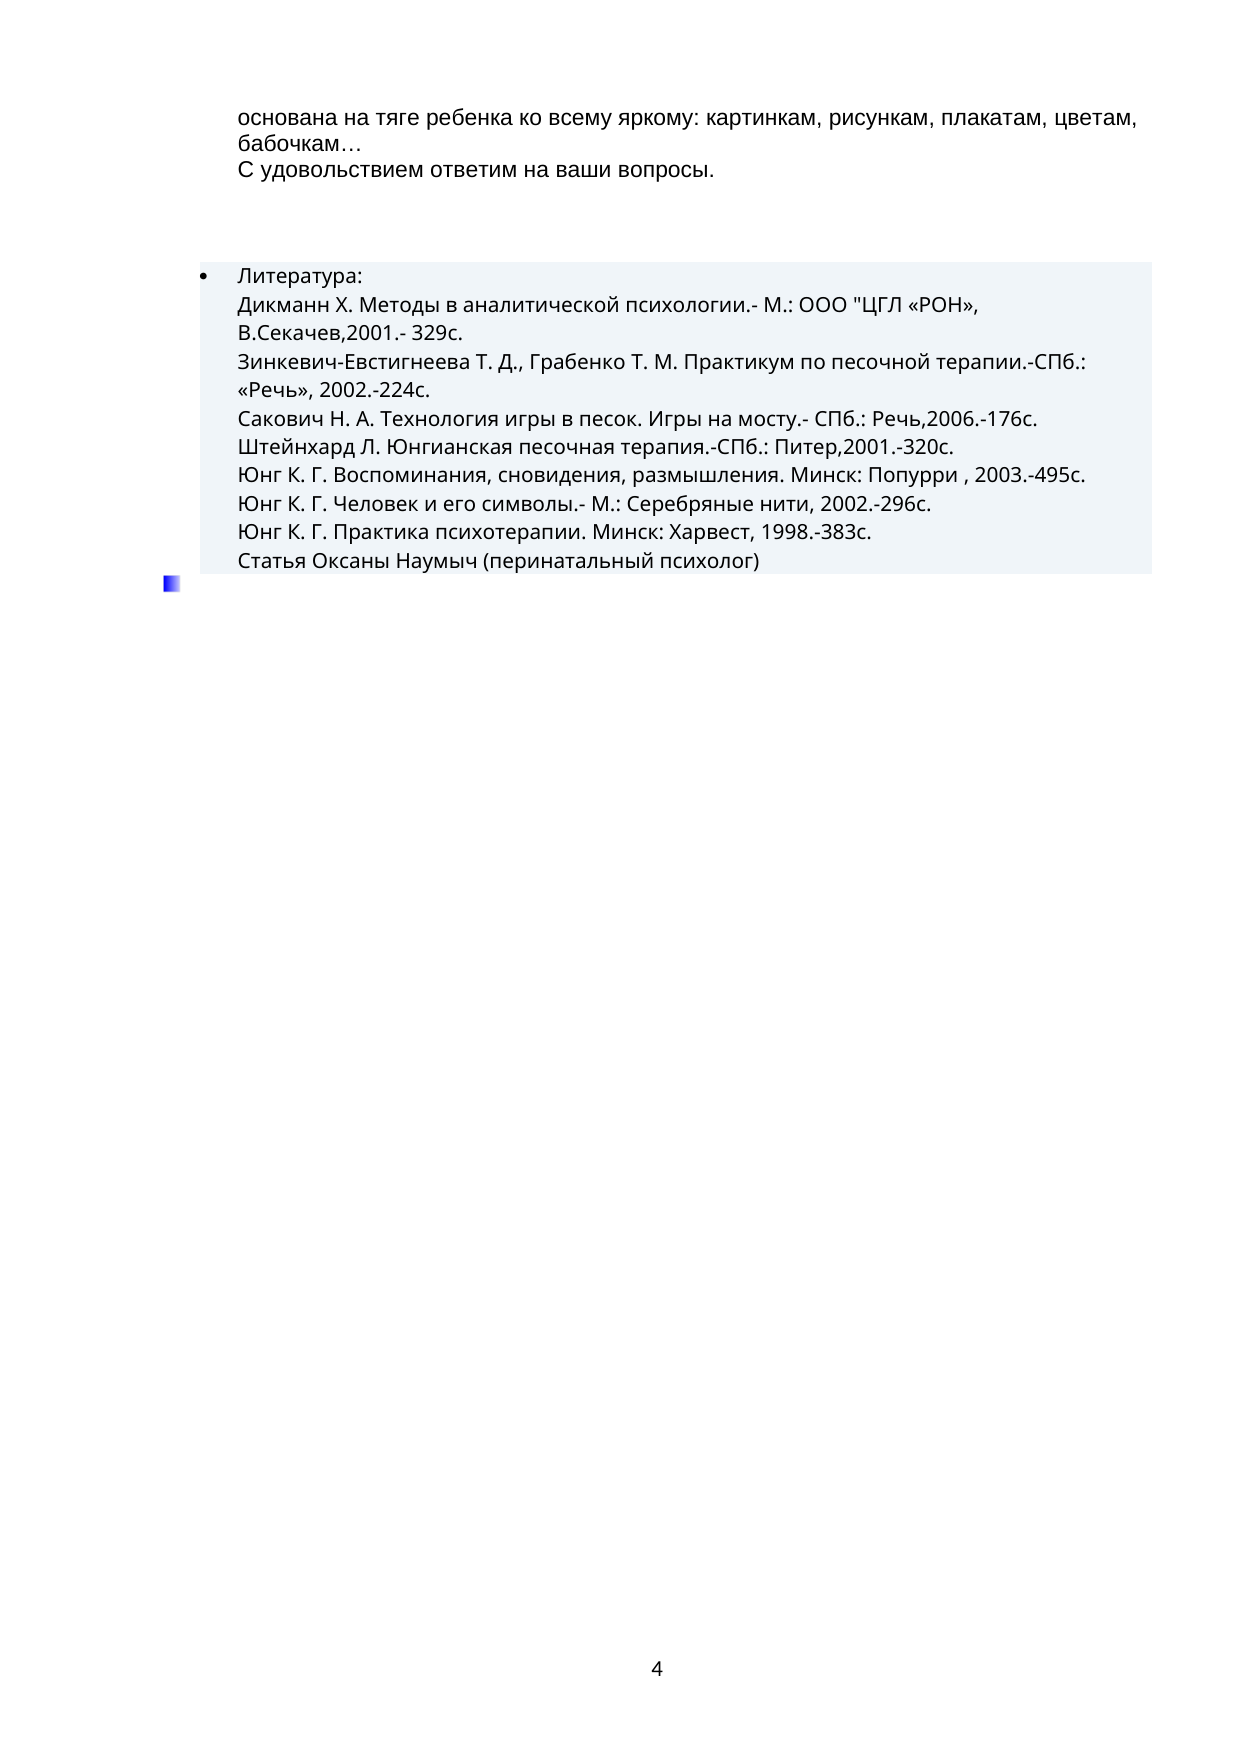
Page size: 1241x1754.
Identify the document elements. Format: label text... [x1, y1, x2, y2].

list Литература: Дикманн Х. Методы в аналитической психологии.- М.: ООО "ЦГЛ «РОН», В.Секачев,2001.- 329с. Зинкевич-Евстигнеева Т. Д., Грабенко Т. М. Практикум по песочной терапии.-СПб.: «Речь», 2002.-224с. Сакович Н. А. Технология игры в песок. Игры на мосту.- СПб.: Речь,2006.-176с. Штейнхард Л. Юнгианская песочная терапия.-СПб.: Питер,2001.-320с. Юнг К. Г. Воспоминания, сновидения, размышления. Минск: Попурри , 2003.-495с. Юнг К. Г. Человек и его символы.- М.: Серебряные нити, 2002.-296с. Юнг К. Г. Практика психотерапии. Минск: Харвест, 1998.-383с. Статья Оксаны Наумыч (перинатальный психолог) [200, 262, 1152, 574]
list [200, 103, 1152, 156]
text С удовольствием ответим на ваши вопросы. [237, 156, 1152, 182]
picture [162, 574, 182, 594]
